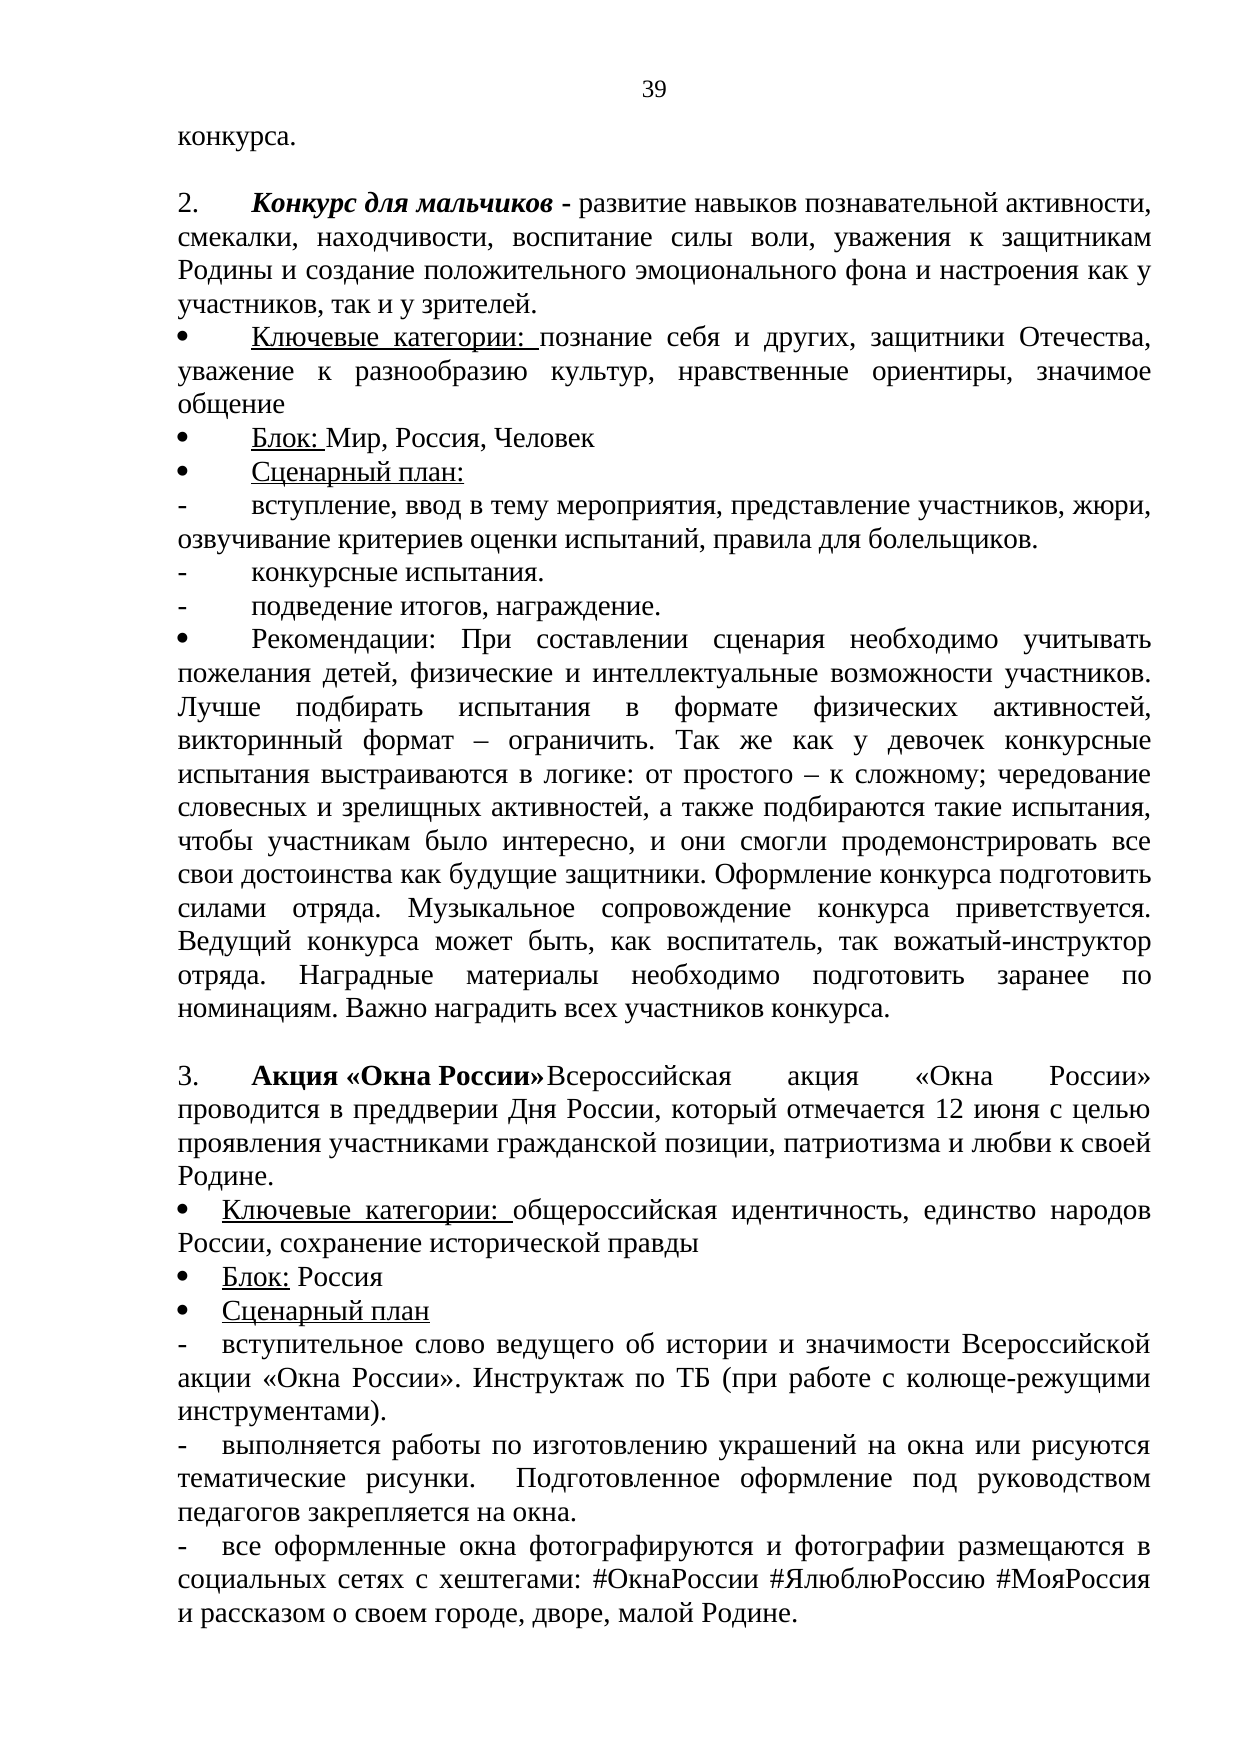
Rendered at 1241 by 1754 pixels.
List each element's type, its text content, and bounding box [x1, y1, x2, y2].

list Рекомендации: При составлении сценария необходимо учитывать пожелания детей, физические и интеллектуальные возможности участников. Лучше подбирать испытания в формате физических активностей, викторинный формат – ограничить. Так же как у девочек конкурсные испытания выстраиваются в логике: от простого – к сложному; чередование словесных и зрелищных активностей, а также подбираются такие испытания, чтобы участникам было интересно, и они смогли продемонстрировать все свои достоинства как будущие защитники. Оформление конкурса подготовить силами отряда. Музыкальное сопровождение конкурса приветствуется. Ведущий конкурса может быть, как воспитатель, так вожатый-инструктор отряда. Наградные материалы необходимо подготовить заранее по номинациям. Важно наградить всех участников конкурса. [177, 622, 1152, 1024]
list подведение итогов, награждение. [177, 588, 1152, 622]
list Акция «Окна России» Всероссийская акция «Окна России» проводится в преддверии Дня России, который отмечается 12 июня с целью проявления участниками гражданской позиции, патриотизма и любви к своей Родине. [177, 1058, 1152, 1192]
list Ключевые категории: познание себя и других, защитники Отечества, уважение к разнообразию культур, нравственные ориентиры, значимое общение [177, 319, 1152, 420]
list все оформленные окна фотографируются и фотографии размещаются в социальных сетях с хештегами: #ОкнаРоссии #ЯлюблюРоссию #МояРоссия и рассказом о своем городе, дворе, малой Родине. [177, 1528, 1152, 1628]
list Сценарный план [177, 1293, 1152, 1326]
list выполняется работы по изготовлению украшений на окна или рисуются тематические рисунки. Подготовленное оформление под руководством педагогов закрепляется на окна. [177, 1427, 1152, 1528]
list конкурсные испытания. [177, 554, 1152, 588]
list Конкурс для мальчиков - развитие навыков познавательной активности, смекалки, находчивости, воспитание силы воли, уважения к защитникам Родины и создание положительного эмоционального фона и настроения как у участников, так и у зрителей. [177, 185, 1152, 319]
list Сценарный план: [177, 454, 1152, 487]
list Блок: Россия [177, 1259, 1152, 1293]
list вступительное слово ведущего об истории и значимости Всероссийской акции «Окна России». Инструктаж по ТБ (при работе с колюще-режущими инструментами). [177, 1326, 1152, 1427]
list Блок: Мир, Россия, Человек [177, 420, 1152, 454]
list вступление, ввод в тему мероприятия, представление участников, жюри, озвучивание критериев оценки испытаний, правила для болельщиков. [177, 487, 1152, 554]
list Ключевые категории: общероссийская идентичность, единство народов России, сохранение исторической правды [177, 1192, 1152, 1259]
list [177, 118, 1152, 152]
